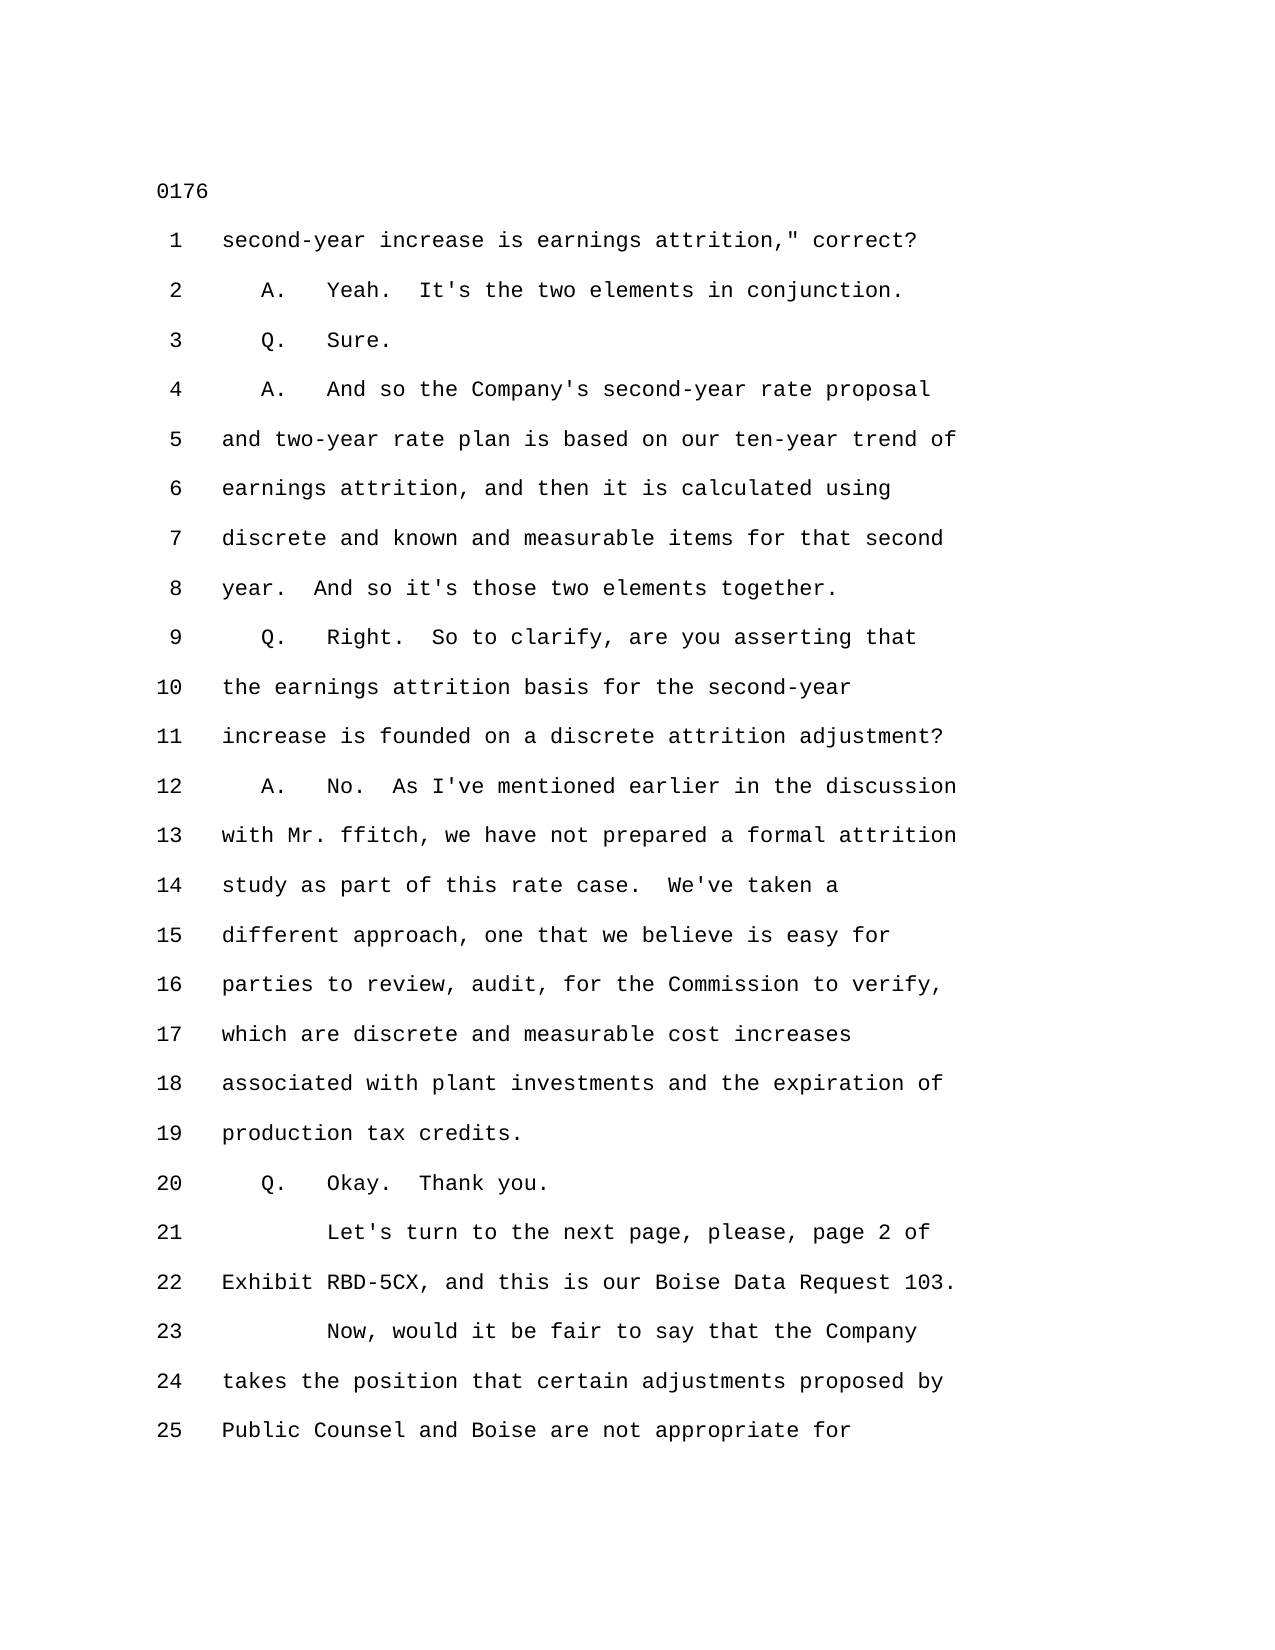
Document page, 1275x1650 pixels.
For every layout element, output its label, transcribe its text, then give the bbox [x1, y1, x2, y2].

text 6 earnings attrition, and then it is calculated using [156, 477, 1119, 502]
text 14 study as part of this rate case. We've taken a [156, 874, 1119, 899]
text 10 the earnings attrition basis for the second-year [156, 676, 1119, 701]
text 16 parties to review, audit, for the Commission to verify, [156, 973, 1119, 998]
text 21 Let's turn to the next page, please, page 2 of [156, 1221, 1119, 1246]
text 22 Exhibit RBD-5CX, and this is our Boise Data Request 103. [156, 1271, 1119, 1296]
text 15 different approach, one that we believe is easy for [156, 924, 1119, 948]
text 2 A. Yeah. It's the two elements in conjunction. [156, 279, 1119, 304]
text 4 A. And so the Company's second-year rate proposal [156, 378, 1119, 403]
text 0176 [156, 180, 1119, 205]
text 5 and two-year rate plan is based on our ten-year trend of [156, 428, 1119, 453]
text 25 Public Counsel and Boise are not appropriate for [156, 1419, 1119, 1444]
text 1 second-year increase is earnings attrition," correct? [156, 229, 1119, 254]
text 17 which are discrete and measurable cost increases [156, 1023, 1119, 1048]
text 18 associated with plant investments and the expiration of [156, 1072, 1119, 1097]
text 9 Q. Right. So to clarify, are you asserting that [156, 626, 1119, 651]
text 7 discrete and known and measurable items for that second [156, 527, 1119, 552]
text 12 A. No. As I've mentioned earlier in the discussion [156, 775, 1119, 800]
text 19 production tax credits. [156, 1122, 1119, 1147]
text 24 takes the position that certain adjustments proposed by [156, 1370, 1119, 1395]
text 23 Now, would it be fair to say that the Company [156, 1320, 1119, 1345]
text 20 Q. Okay. Thank you. [156, 1172, 1119, 1196]
text 11 increase is founded on a discrete attrition adjustment? [156, 725, 1119, 750]
text 8 year. And so it's those two elements together. [156, 577, 1119, 601]
text 13 with Mr. ffitch, we have not prepared a formal attrition [156, 824, 1119, 849]
text 3 Q. Sure. [156, 329, 1119, 353]
